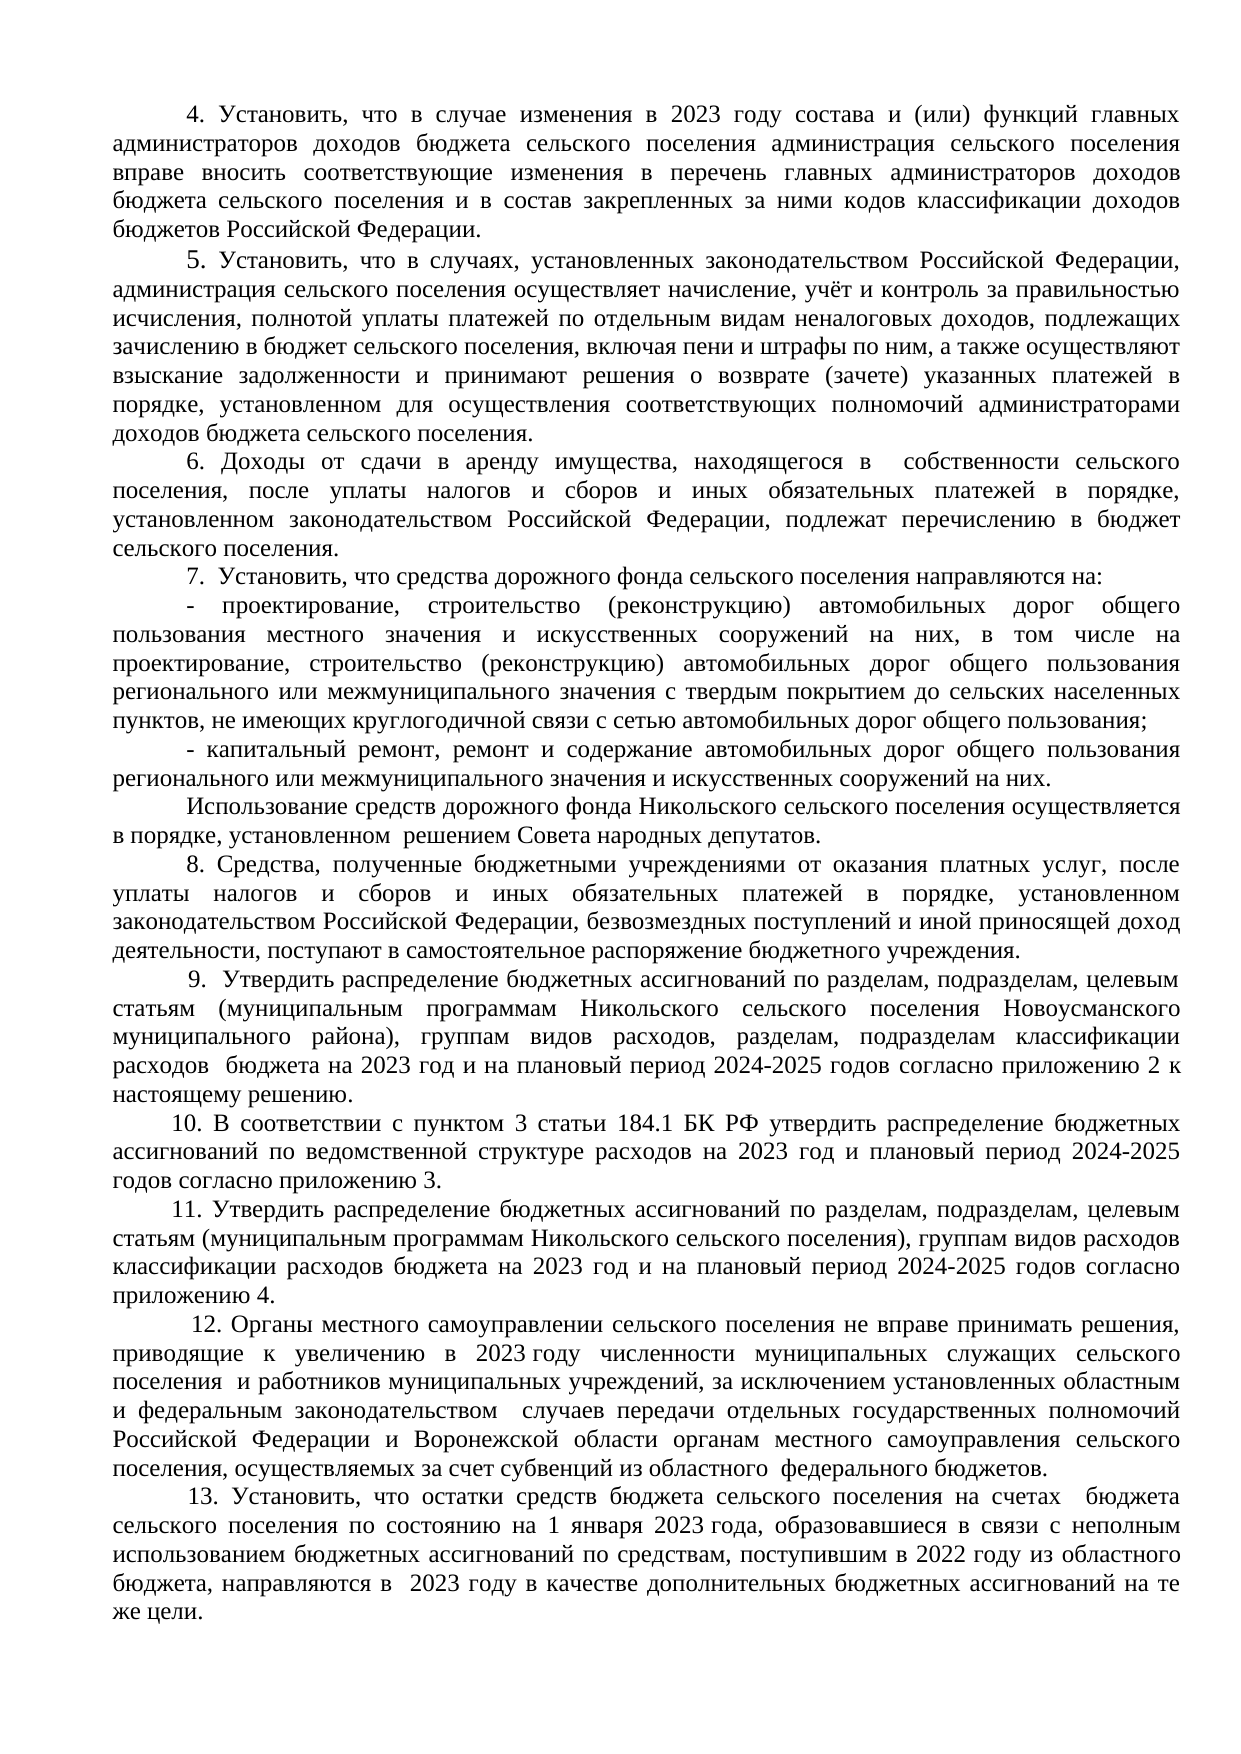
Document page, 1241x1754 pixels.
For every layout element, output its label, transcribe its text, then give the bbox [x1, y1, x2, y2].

text 5. Установить, что в случаях, установленных законодательством Российской Федерации, администрация сельского поселения осуществляет начисление, учёт и контроль за правильностью исчисления, полнотой уплаты платежей по отдельным видам неналоговых доходов, подлежащих зачислению в бюджет сельского поселения, включая пени и штрафы по ним, а также осуществляют взыскание задолженности и принимают решения о возврате (зачете) указанных платежей в порядке, установленном для осуществления соответствующих полномочий администраторами доходов бюджета сельского поселения. [112, 243, 1181, 446]
text Использование средств дорожного фонда Никольского сельского поселения осуществляется в порядке, установленном решением Совета народных депутатов. [112, 791, 1181, 849]
text 10. В соответствии с пунктом 3 статьи 184.1 БК РФ утвердить распределение бюджетных ассигнований по ведомственной структуре расходов на 2023 год и плановый период 2024-2025 годов согласно приложению 3. [112, 1108, 1181, 1194]
text 6. Доходы от сдачи в аренду имущества, находящегося в собственности сельского поселения, после уплаты налогов и сборов и иных обязательных платежей в порядке, установленном законодательством Российской Федерации, подлежат перечислению в бюджет сельского поселения. [112, 446, 1181, 561]
text 11. Утвердить распределение бюджетных ассигнований по разделам, подразделам, целевым статьям (муниципальным программам Никольского сельского поселения), группам видов расходов классификации расходов бюджета на 2023 год и на плановый период 2024-2025 годов согласно приложению 4. [112, 1194, 1181, 1309]
text 9. Утвердить распределение бюджетных ассигнований по разделам, подразделам, целевым статьям (муниципальным программам Никольского сельского поселения Новоусманского муниципального района), группам видов расходов, разделам, подразделам классификации расходов бюджета на 2023 год и на плановый период 2024-2025 годов согласно приложению 2 к настоящему решению. [112, 964, 1181, 1108]
text 7. Установить, что средства дорожного фонда сельского поселения направляются на: [112, 561, 1181, 590]
text 13. Установить, что остатки средств бюджета сельского поселения на счетах бюджета сельского поселения по состоянию на 1 января 2023 года, образовавшиеся в связи с неполным использованием бюджетных ассигнований по средствам, поступившим в 2022 году из областного бюджета, направляются в 2023 году в качестве дополнительных бюджетных ассигнований на те же цели. [112, 1481, 1181, 1625]
text - капитальный ремонт, ремонт и содержание автомобильных дорог общего пользования регионального или межмуниципального значения и искусственных сооружений на них. [112, 734, 1181, 791]
text 8. Средства, полученные бюджетными учреждениями от оказания платных услуг, после уплаты налогов и сборов и иных обязательных платежей в порядке, установленном законодательством Российской Федерации, безвозмездных поступлений и иной приносящей доход деятельности, поступают в самостоятельное распоряжение бюджетного учреждения. [112, 849, 1181, 964]
text 4. Установить, что в случае изменения в 2023 году состава и (или) функций главных администраторов доходов бюджета сельского поселения администрация сельского поселения вправе вносить соответствующие изменения в перечень главных администраторов доходов бюджета сельского поселения и в состав закрепленных за ними кодов классификации доходов бюджетов Российской Федерации. [112, 99, 1181, 243]
text - проектирование, строительство (реконструкцию) автомобильных дорог общего пользования местного значения и искусственных сооружений на них, в том числе на проектирование, строительство (реконструкцию) автомобильных дорог общего пользования регионального или межмуниципального значения с твердым покрытием до сельских населенных пунктов, не имеющих круглогодичной связи с сетью автомобильных дорог общего пользования; [112, 590, 1181, 734]
text 12. Органы местного самоуправлении сельского поселения не вправе принимать решения, приводящие к увеличению в 2023 году численности муниципальных служащих сельского поселения и работников муниципальных учреждений, за исключением установленных областным и федеральным законодательством случаев передачи отдельных государственных полномочий Российской Федерации и Воронежской области органам местного самоуправления сельского поселения, осуществляемых за счет субвенций из областного федерального бюджетов. [112, 1309, 1181, 1481]
